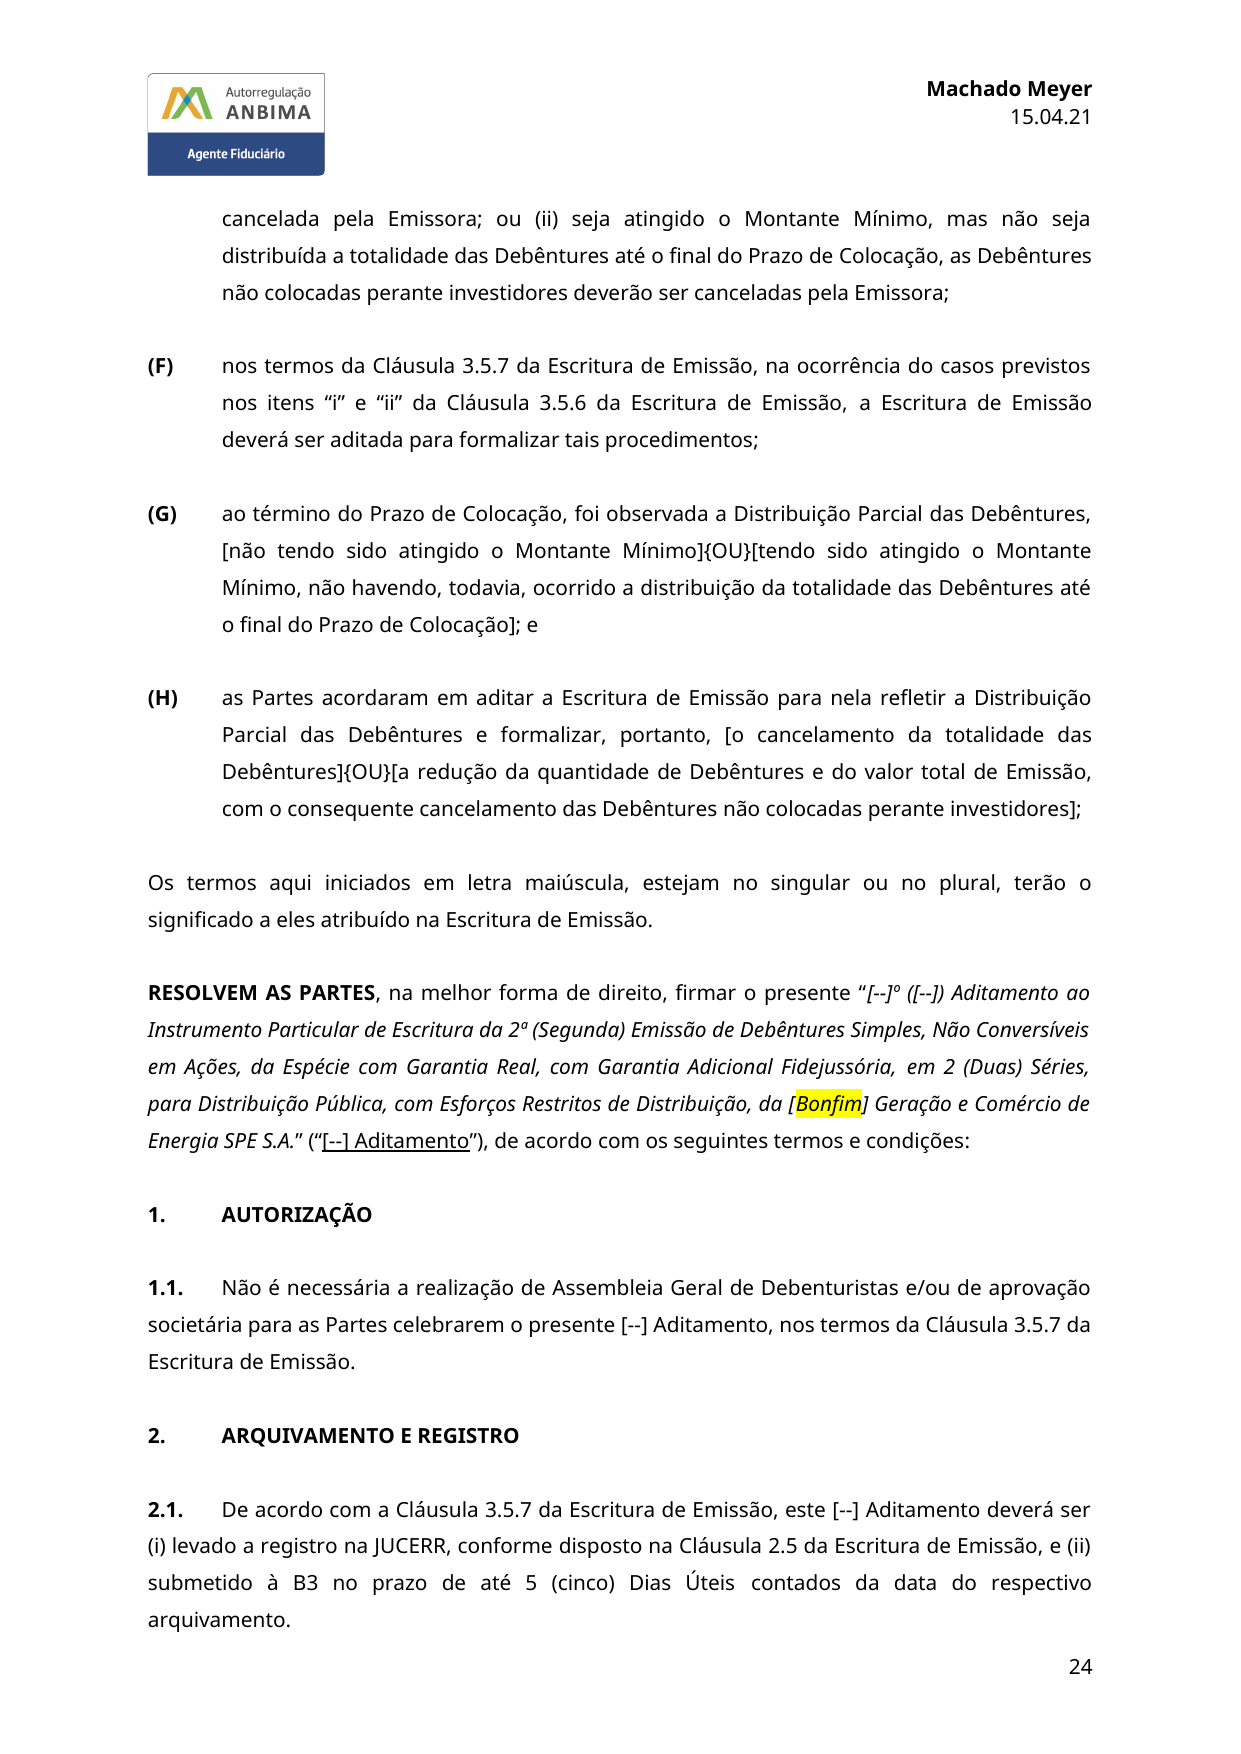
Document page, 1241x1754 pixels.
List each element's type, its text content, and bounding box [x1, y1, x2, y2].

text RESOLVEM AS PARTES, na melhor forma de direito, firmar o presente “[--]º ([--]) Aditamento ao Instrumento Particular de Escritura da 2ª (Segunda) Emissão de Debêntures Simples, Não Conversíveis em Ações, da Espécie com Garantia Real, com Garantia Adicional Fidejussória, em 2 (Duas) Séries, para Distribuição Pública, com Esforços Restritos de Distribuição, da [Bonfim] Geração e Comércio de Energia SPE S.A.” (“[--] Aditamento”), de acordo com os seguintes termos e condições: [148, 978, 1092, 1154]
list ao término do Prazo de Colocação, foi observada a Distribuição Parcial das Debêntures, [não tendo sido atingido o Montante Mínimo]{OU}[tendo sido atingido o Montante Mínimo, não havendo, todavia, ocorrido a distribuição da totalidade das Debêntures até o final do Prazo de Colocação]; e [148, 499, 1092, 638]
text Os termos aqui iniciados em letra maiúscula, estejam no singular ou no plural, terão o significado a eles atribuído na Escritura de Emissão. [148, 868, 1092, 933]
list De acordo com a Cláusula 3.5.7 da Escritura de Emissão, este [--] Aditamento deverá ser (i) levado a registro na JUCERR, conforme disposto na Cláusula 2.5 da Escritura de Emissão, e (ii) submetido à B3 no prazo de até 5 (cinco) Dias Úteis contados da data do respectivo arquivamento. [148, 1495, 1092, 1634]
list AUTORIZAÇÃO [148, 1200, 1092, 1228]
list nos termos da Cláusula 3.5.7 da Escritura de Emissão, na ocorrência do casos previstos nos itens “i” e “ii” da Cláusula 3.5.6 da Escritura de Emissão, a Escritura de Emissão deverá ser aditada para formalizar tais procedimentos; [148, 352, 1092, 454]
list ARQUIVAMENTO E REGISTRO [148, 1421, 1092, 1449]
list Não é necessária a realização de Assembleia Geral de Debenturistas e/ou de aprovação societária para as Partes celebrarem o presente [--] Aditamento, nos termos da Cláusula 3.5.7 da Escritura de Emissão. [148, 1273, 1092, 1376]
picture [147, 73, 325, 176]
list as Partes acordaram em aditar a Escritura de Emissão para nela refletir a Distribuição Parcial das Debêntures e formalizar, portanto, [o cancelamento da totalidade das Debêntures]{OU}[a redução da quantidade de Debêntures e do valor total de Emissão, com o consequente cancelamento das Debêntures não colocadas perante investidores]; [148, 683, 1092, 823]
